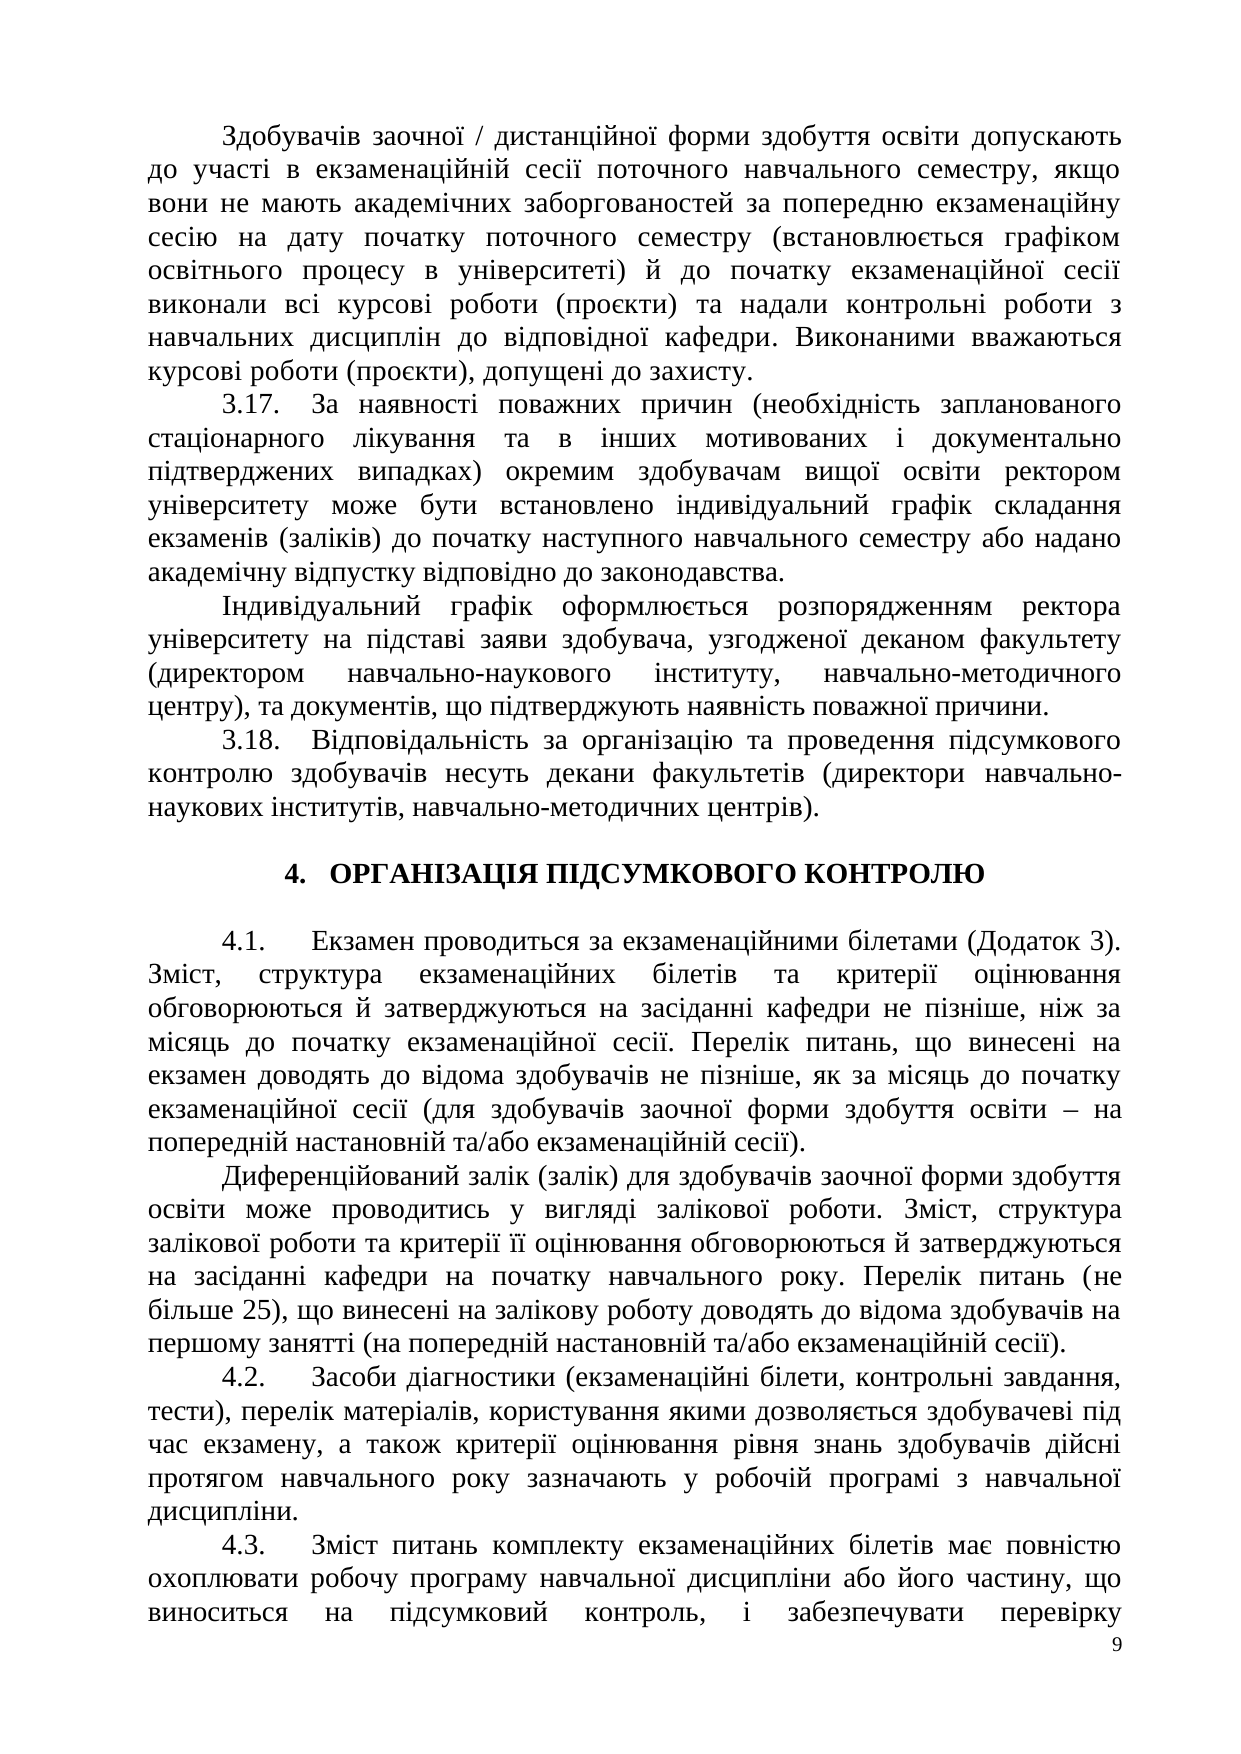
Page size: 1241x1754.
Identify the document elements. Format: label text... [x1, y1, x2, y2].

list Організація підсумкового контролю [148, 856, 1122, 889]
text Здобувачів заочної / дистанційної форми здобуття освіти допускають до участі в екзаменаційній сесії поточного навчального семестру, якщо вони не мають академічних заборгованостей за попередню екзаменаційну сесію на дату початку поточного семестру (встановлюється графіком освітнього процесу в університеті) й до початку екзаменаційної сесії виконали всі курсові роботи (проєкти) та надали контрольні роботи з навчальних дисциплін до відповідної кафедри. Виконаними вважаються курсові роботи (проєкти), допущені до захисту. [148, 118, 1122, 386]
list Відповідальність за організацію та проведення підсумкового контролю здобувачів несуть декани факультетів (директори навчально-наукових інститутів, навчально-методичних центрів). [148, 722, 1122, 822]
list За наявності поважних причин (необхідність запланованого стаціонарного лікування та в інших мотивованих і документально підтверджених випадках) окремим здобувачам вищої освіти ректором університету може бути встановлено індивідуальний графік складання екзаменів (заліків) до початку наступного навчального семестру або надано академічну відпустку відповідно до законодавства. [148, 386, 1122, 588]
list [148, 1527, 1122, 1627]
list Екзамен проводиться за екзаменаційними білетами (Додаток 3). Зміст, структура екзаменаційних білетів та критерії оцінювання обговорюються й затверджуються на засіданні кафедри не пізніше, ніж за місяць до початку екзаменаційної сесії. Перелік питань, що винесені на екзамен доводять до відома здобувачів не пізніше, як за місяць до початку екзаменаційної сесії (для здобувачів заочної форми здобуття освіти – на попередній настановній та/або екзаменаційній сесії). [148, 923, 1122, 1158]
text Індивідуальний графік оформлюється розпорядженням ректора університету на підставі заяви здобувача, узгодженої деканом факультету (директором навчально-наукового інституту, навчально-методичного центру), та документів, що підтверджують наявність поважної причини. [148, 588, 1122, 722]
list Засоби діагностики (екзаменаційні білети, контрольні завдання, тести), перелік матеріалів, користування якими дозволяється здобувачеві під час екзамену, а також критерії оцінювання рівня знань здобувачів дійсні протягом навчального року зазначають у робочій програмі з навчальної дисципліни. [148, 1359, 1122, 1527]
list Диференційований залік (залік) для здобувачів заочної форми здобуття освіти може проводитись у вигляді залікової роботи. Зміст, структура залікової роботи та критерії її оцінювання обговорюються й затверджуються на засіданні кафедри на початку навчального року. Перелік питань (не більше 25), що винесені на залікову роботу доводять до відома здобувачів на першому занятті (на попередній настановній та/або екзаменаційній сесії). [148, 1158, 1122, 1359]
